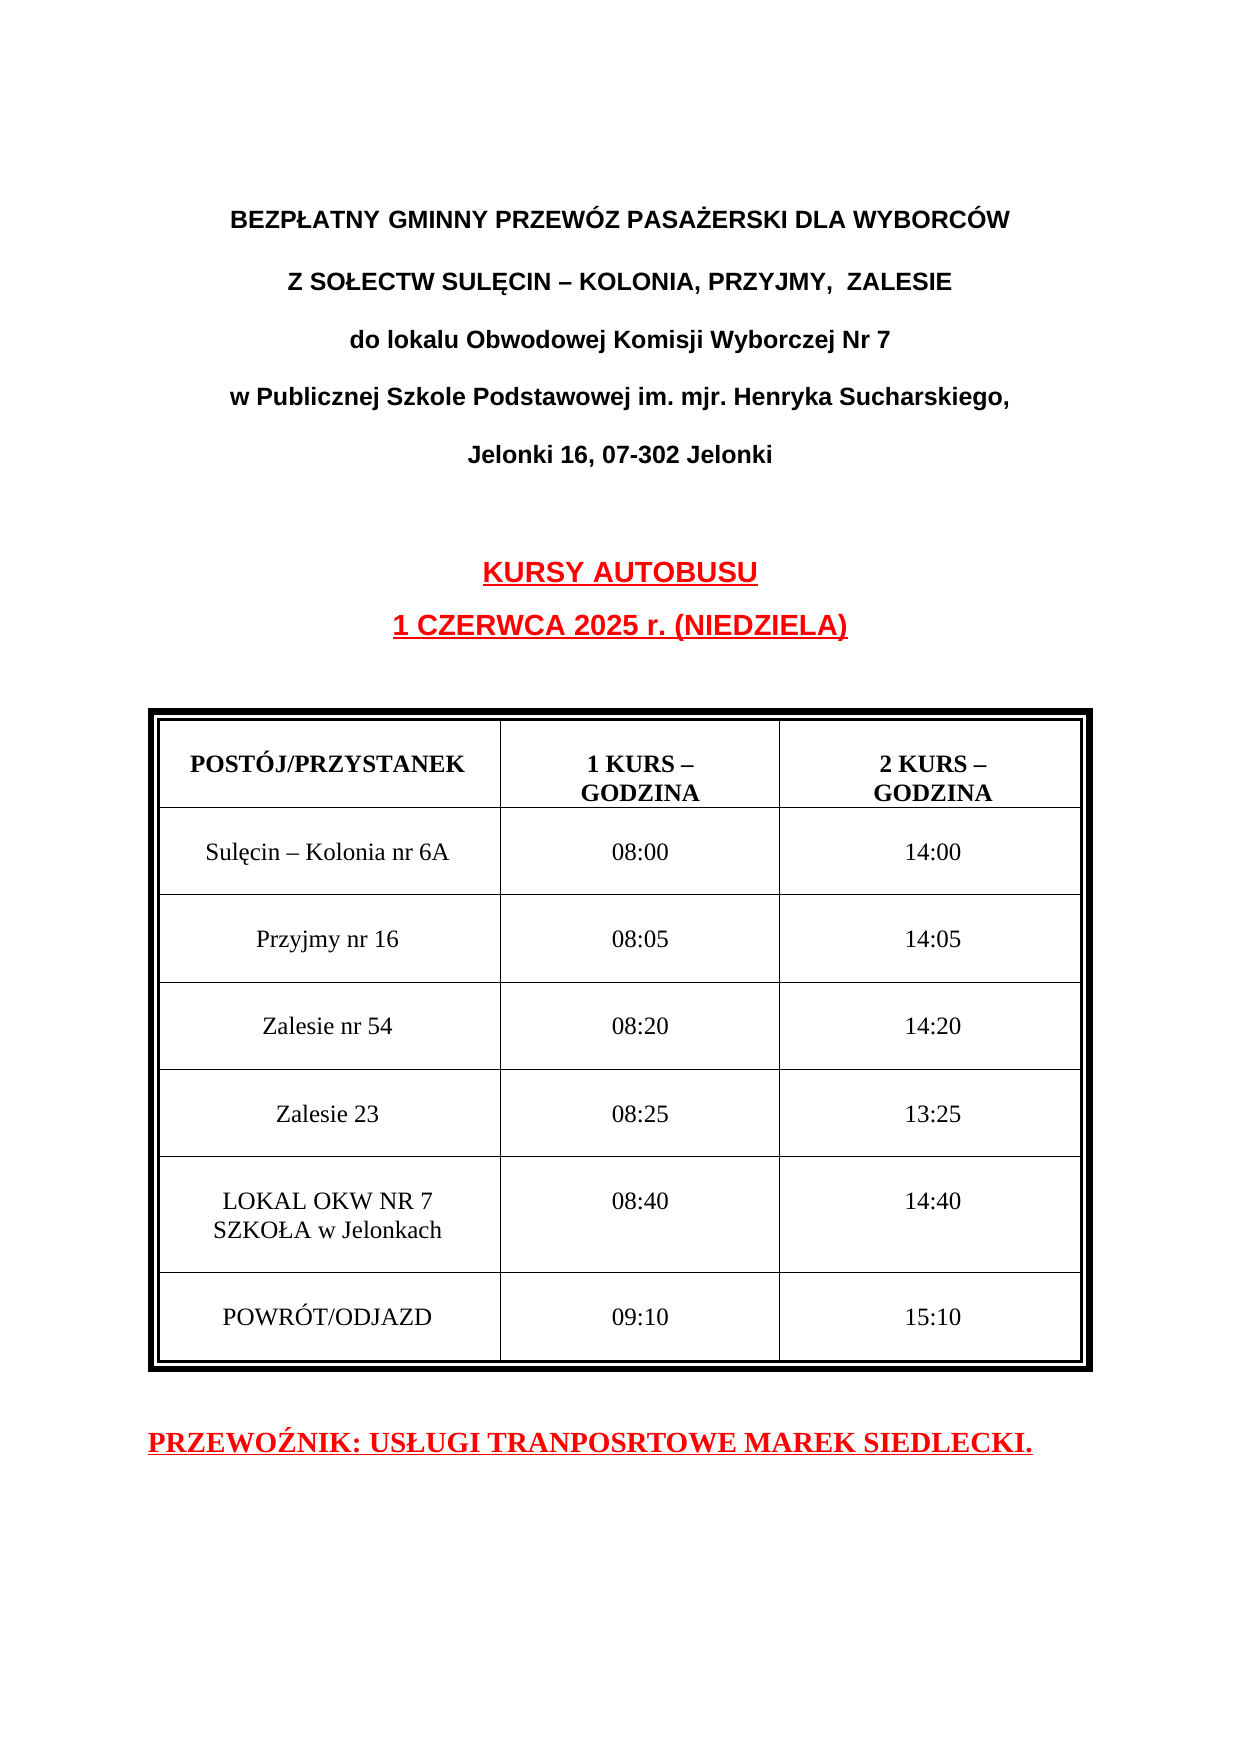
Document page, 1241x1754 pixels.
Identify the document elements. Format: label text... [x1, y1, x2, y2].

table_cell 13:25 [780, 1070, 1080, 1156]
table_cell 09:10 [501, 1273, 779, 1359]
table_cell Zalesie nr 54 [160, 983, 500, 1069]
text do lokalu Obwodowej Komisji Wyborczej Nr 7 w Publicznej Szkole Podstawowej im. mjr. Henryka Sucharskiego, [148, 325, 1093, 411]
table_cell 08:00 [501, 808, 779, 894]
table_header 1 KURS – GODZINA [501, 721, 779, 807]
table_cell 14:00 [780, 808, 1080, 894]
text KURSY AUTOBUSU [148, 555, 1093, 588]
table_cell 14:05 [780, 895, 1080, 982]
table_cell POWRÓT/ODJAZD [160, 1273, 500, 1359]
table_cell 08:05 [501, 895, 779, 982]
table_cell 14:40 [780, 1157, 1080, 1272]
table_cell 08:40 [501, 1157, 779, 1272]
text BEZPŁATNY GMINNY PRZEWÓZ PASAŻERSKI DLA WYBORCÓW [148, 205, 1093, 234]
table_cell 15:10 [780, 1273, 1080, 1359]
text 1 CZERWCA 2025 r. (NIEDZIELA) [148, 608, 1093, 641]
text Z SOŁECTW SULĘCIN – KOLONIA, PRZYJMY, ZALESIE [148, 267, 1093, 296]
table_header POSTÓJ/PRZYSTANEK [154, 715, 501, 807]
table_cell Zalesie 23 [160, 1070, 500, 1156]
table_cell Przyjmy nr 16 [160, 895, 500, 982]
table_cell 08:25 [501, 1070, 779, 1156]
table_cell LOKAL OKW NR 7 SZKOŁA w Jelonkach [160, 1157, 500, 1272]
table_header 2 KURS – GODZINA [779, 715, 1086, 807]
table_cell 14:20 [780, 983, 1080, 1069]
text Jelonki 16, 07-302 Jelonki [148, 440, 1093, 469]
text PRZEWOŹNIK: USŁUGI TRANPOSRTOWE MAREK SIEDLECKI. [148, 1425, 1093, 1458]
table_cell 08:20 [501, 983, 779, 1069]
table_cell Sulęcin – Kolonia nr 6A [160, 808, 500, 894]
